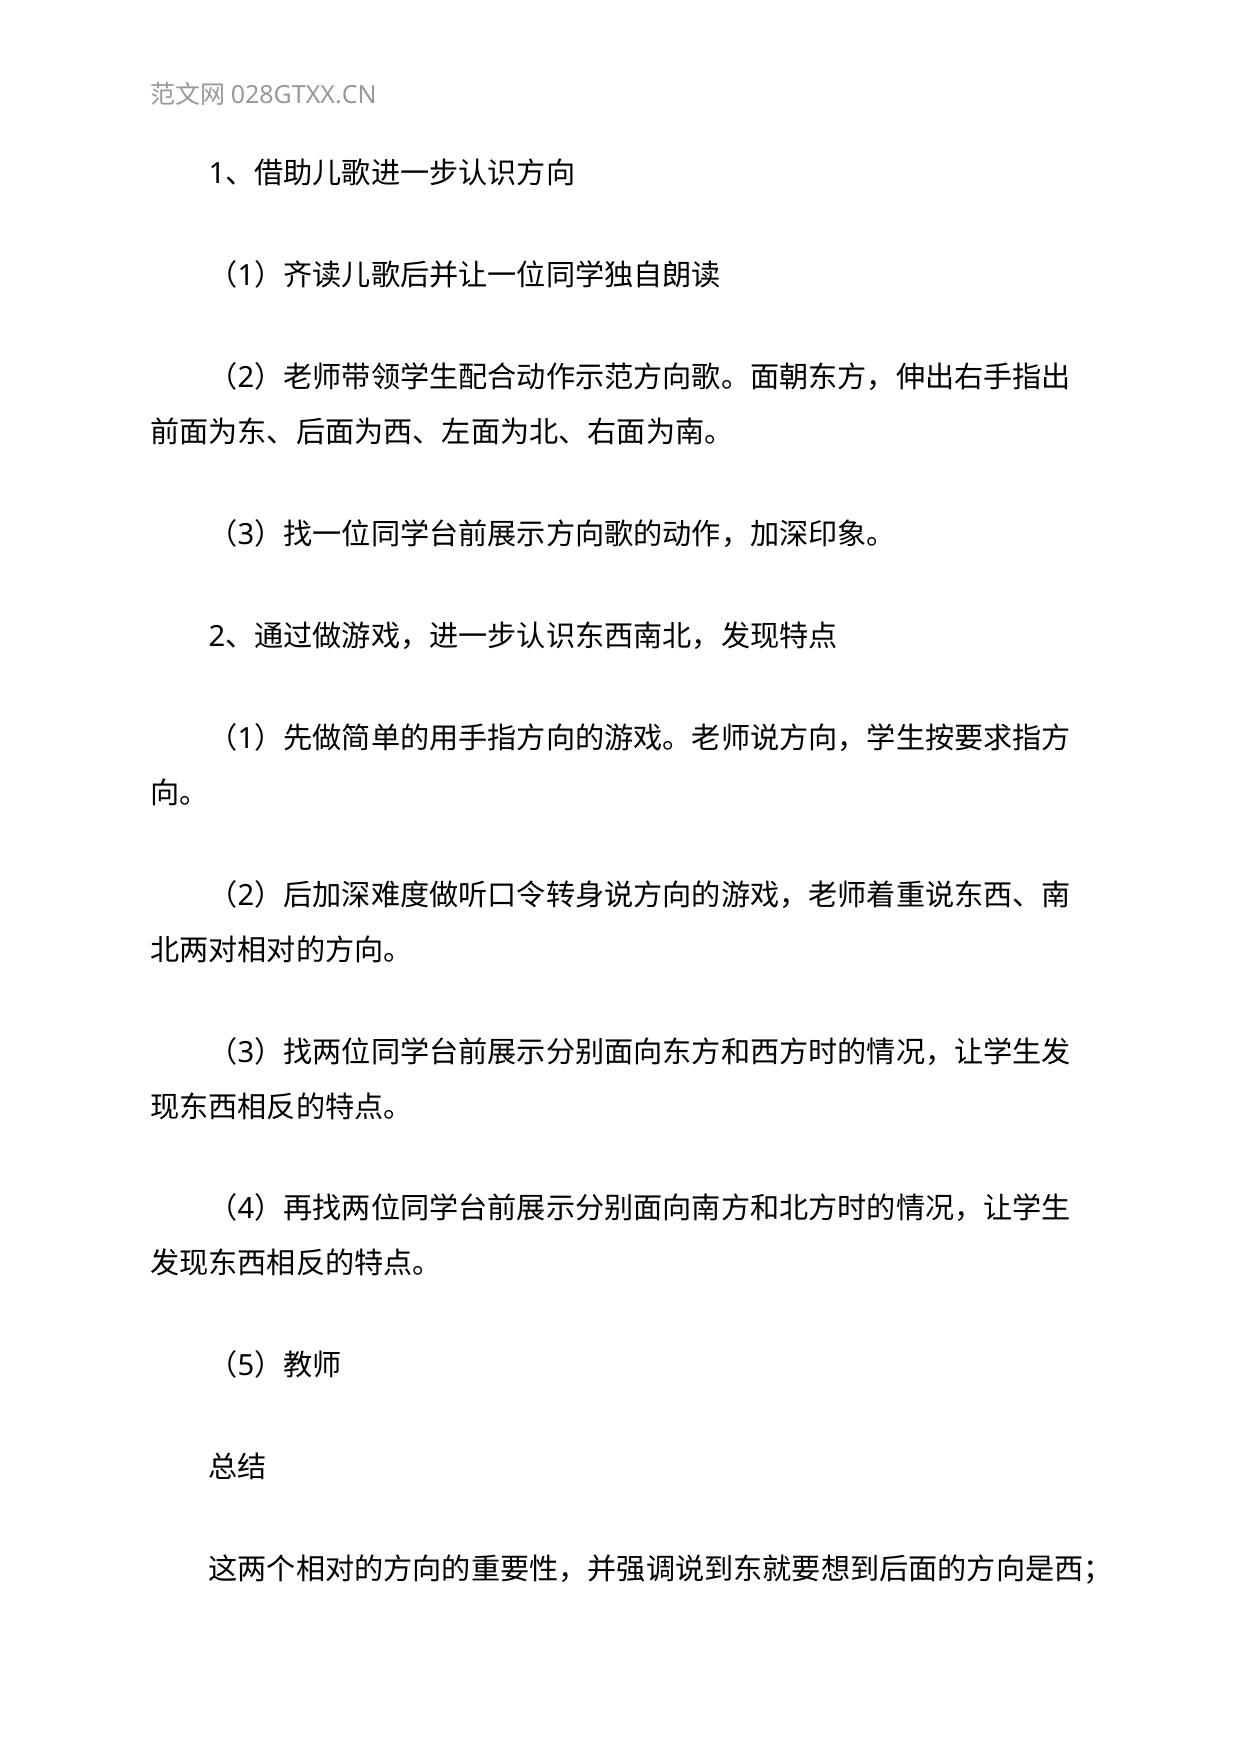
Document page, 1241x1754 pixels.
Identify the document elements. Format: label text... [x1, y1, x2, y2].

text （2）后加深难度做听口令转身说方向的游戏，老师着重说东西、南北两对相对的方向。 [150, 871, 1090, 969]
text 总结 [150, 1444, 1090, 1486]
text （3）找两位同学台前展示分别面向东方和西方时的情况，让学生发现东西相反的特点。 [150, 1028, 1090, 1126]
text （1）先做简单的用手指方向的游戏。老师说方向，学生按要求指方向。 [150, 715, 1090, 812]
text （3）找一位同学台前展示方向歌的动作，加深印象。 [150, 511, 1090, 553]
text （2）老师带领学生配合动作示范方向歌。面朝东方，伸出右手指出前面为东、后面为西、左面为北、右面为南。 [150, 354, 1090, 451]
text （5）教师 [150, 1342, 1090, 1384]
text 2、通过做游戏，进一步认识东西南北，发现特点 [150, 613, 1090, 655]
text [150, 1546, 1090, 1588]
text 1、借助儿歌进一步认识方向 [150, 150, 1090, 192]
text （4）再找两位同学台前展示分别面向南方和北方时的情况，让学生发现东西相反的特点。 [150, 1185, 1090, 1282]
text （1）齐读儿歌后并让一位同学独自朗读 [150, 252, 1090, 294]
